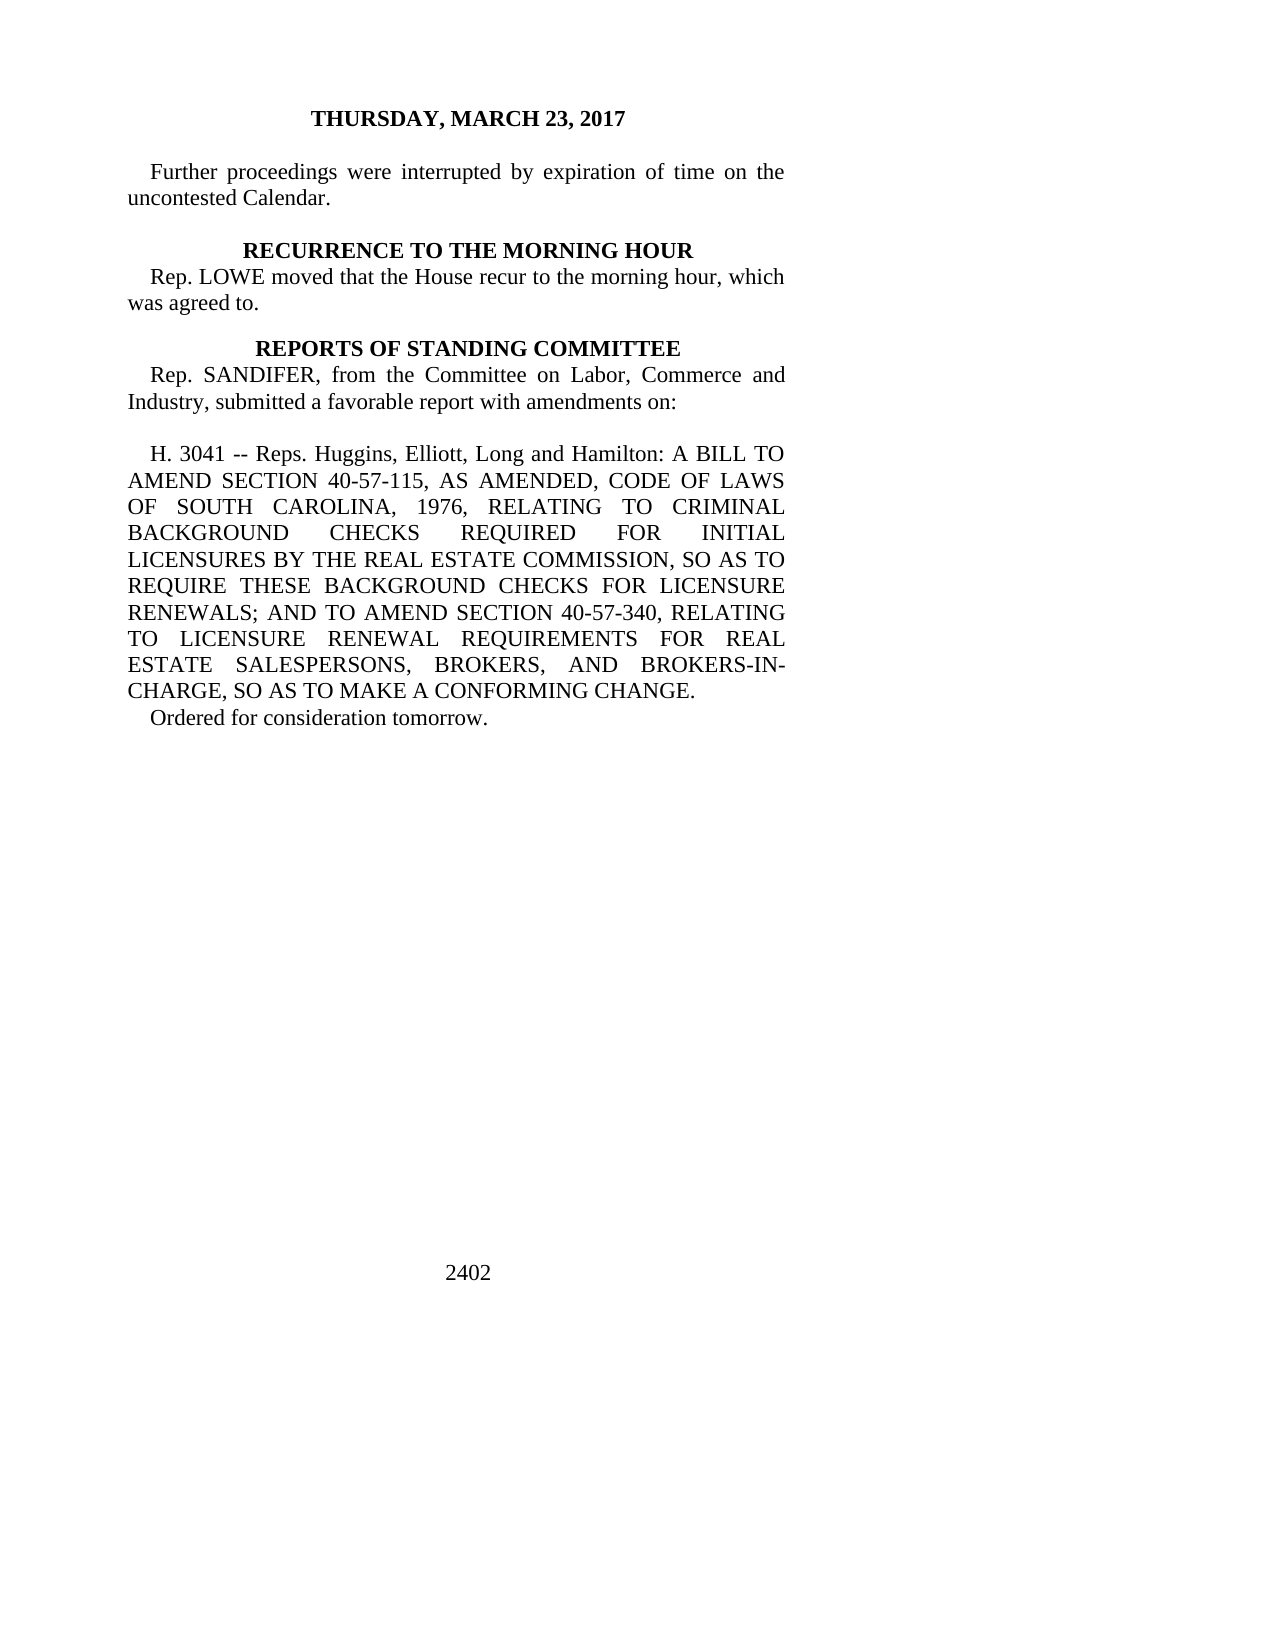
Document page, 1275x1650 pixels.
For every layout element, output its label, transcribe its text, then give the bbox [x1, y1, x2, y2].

text Rep. LOWE moved that the House recur to the morning hour, which was agreed to. [127, 263, 786, 316]
text REPORTS OF STANDING COMMITTEE [127, 335, 786, 361]
text Further proceedings were interrupted by expiration of time on the uncontested Calendar. [127, 158, 786, 210]
text H. 3041 -- Reps. Huggins, Elliott, Long and Hamilton: A BILL TO AMEND SECTION 40-57-115, AS AMENDED, CODE OF LAWS OF SOUTH CAROLINA, 1976, RELATING TO CRIMINAL BACKGROUND CHECKS REQUIRED FOR INITIAL LICENSURES BY THE REAL ESTATE COMMISSION, SO AS TO REQUIRE THESE BACKGROUND CHECKS FOR LICENSURE RENEWALS; AND TO AMEND SECTION 40-57-340, RELATING TO LICENSURE RENEWAL REQUIREMENTS FOR REAL ESTATE SALESPERSONS, BROKERS, AND BROKERS-IN-CHARGE, SO AS TO MAKE A CONFORMING CHANGE. [127, 440, 786, 704]
text Rep. SANDIFER, from the Committee on Labor, Commerce and Industry, submitted a favorable report with amendments on: [127, 361, 786, 414]
text RECURRENCE TO THE MORNING HOUR [127, 237, 786, 263]
text Ordered for consideration tomorrow. [127, 704, 786, 730]
